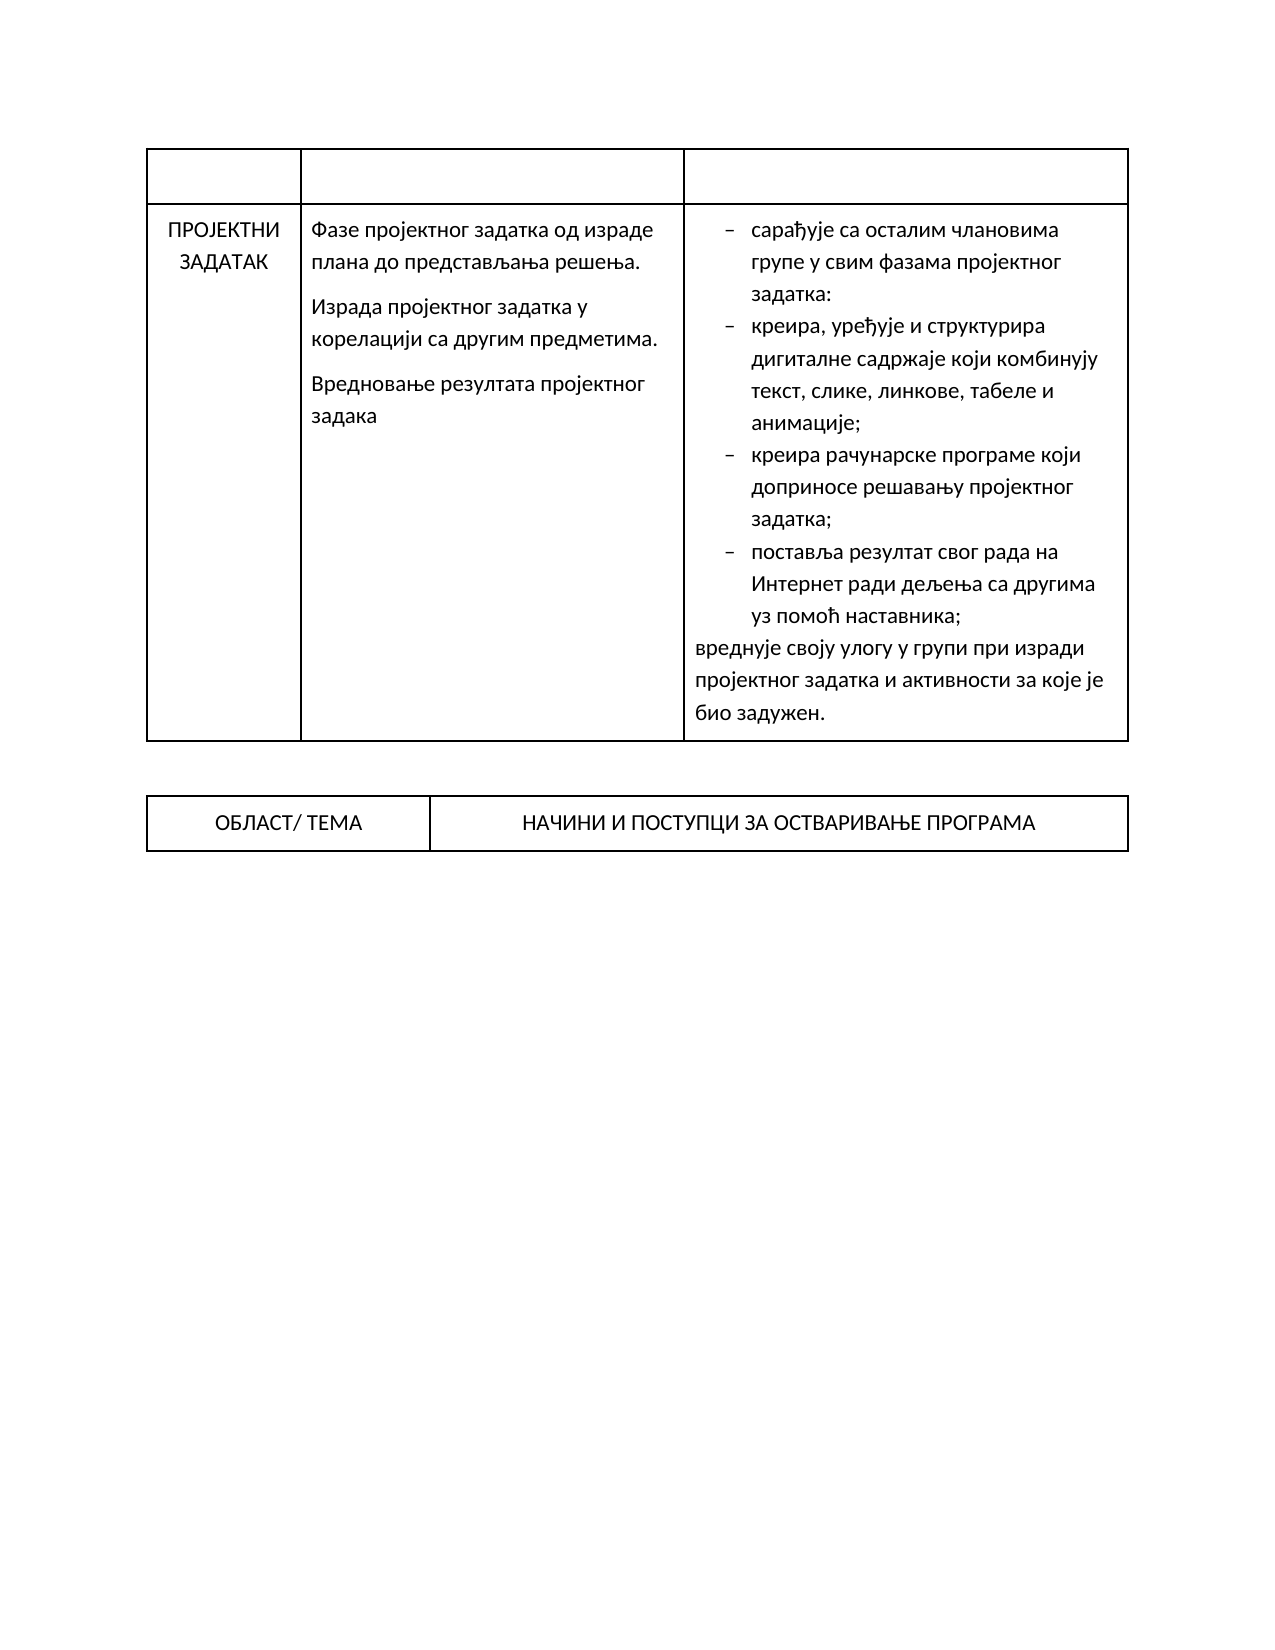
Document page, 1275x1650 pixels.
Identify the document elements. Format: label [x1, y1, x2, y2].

table_header [148, 797, 429, 850]
table_cell [302, 205, 683, 740]
table_cell [685, 150, 1127, 202]
table_cell [148, 205, 300, 740]
table_cell [148, 150, 300, 202]
table_cell [685, 205, 1127, 740]
table_cell [302, 150, 683, 202]
table_header [431, 797, 1127, 850]
